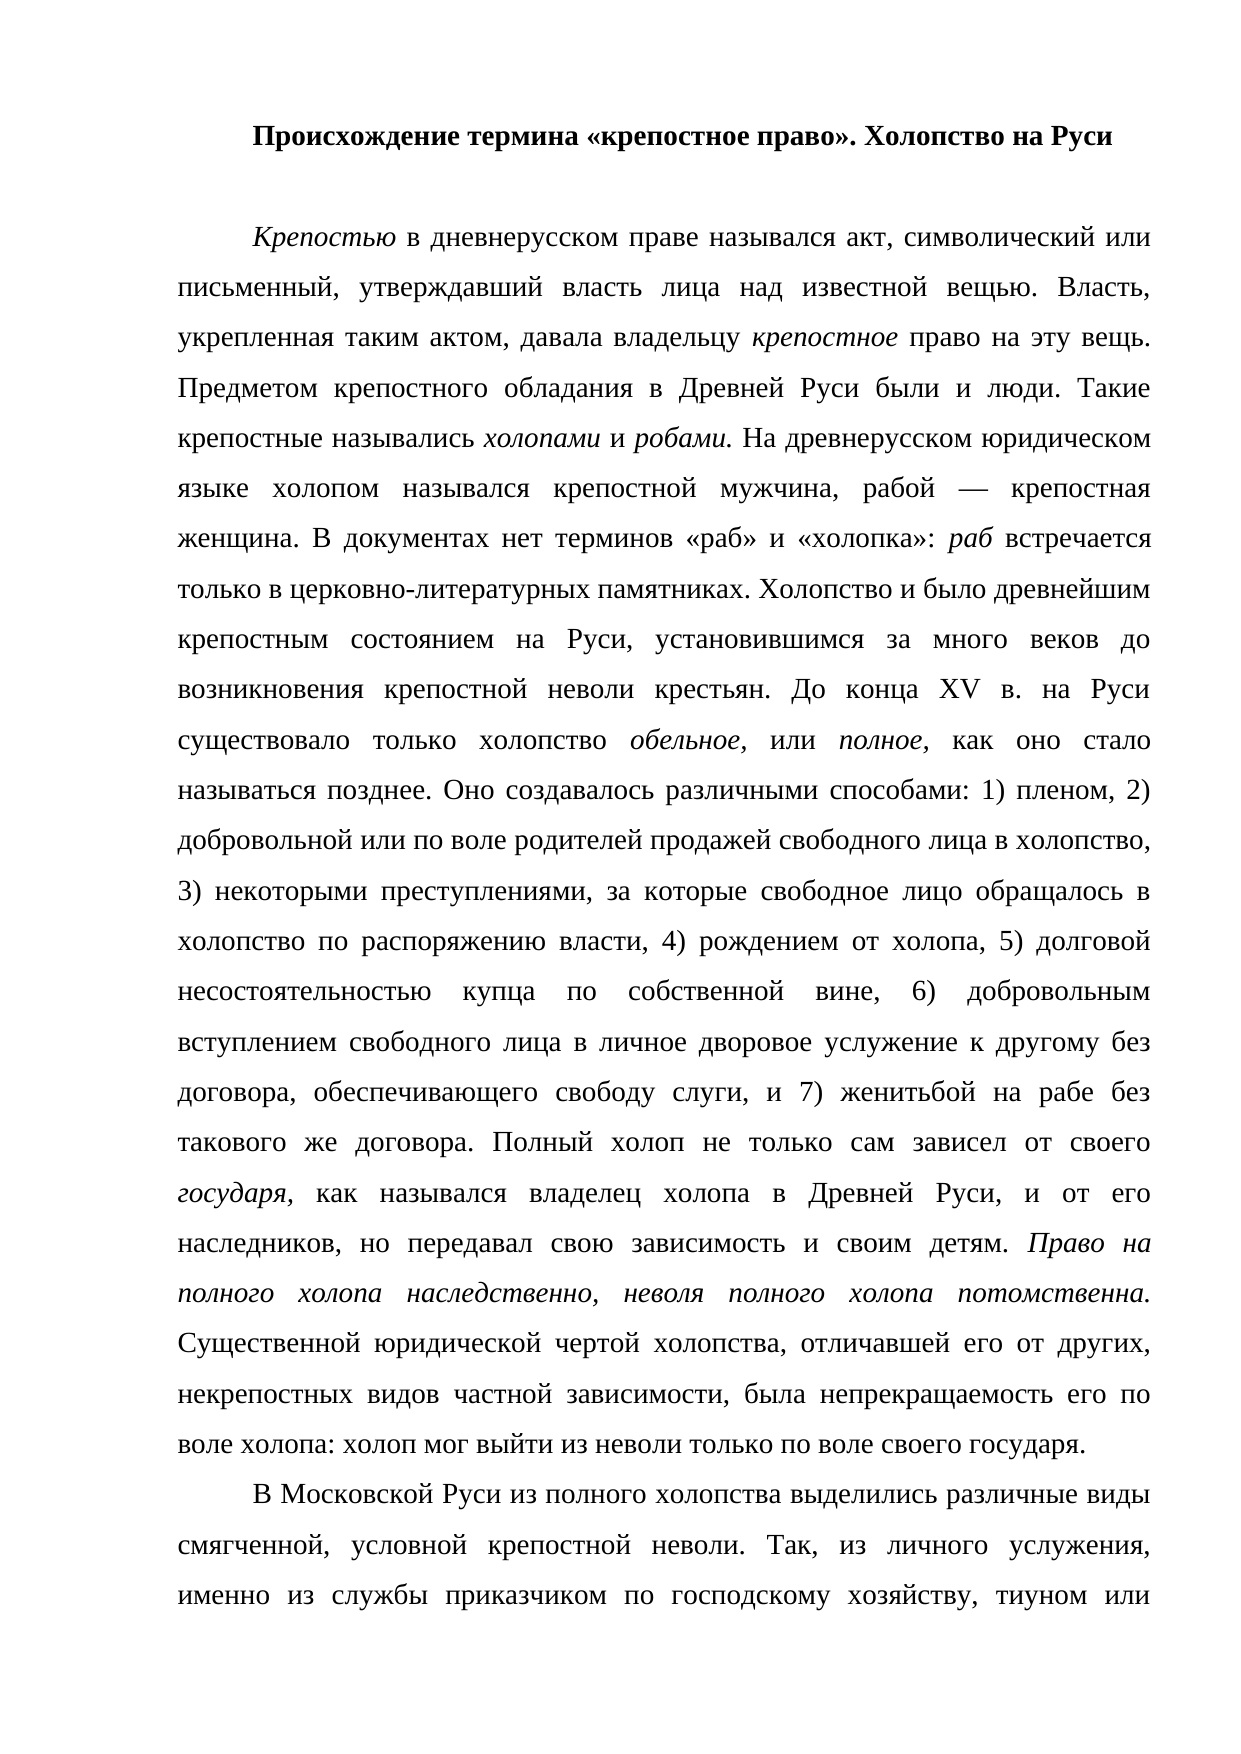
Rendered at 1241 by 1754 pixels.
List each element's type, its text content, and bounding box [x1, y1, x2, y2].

text Крепостью в дневнерусском праве назывался акт, символический или письменный, утверждавший власть лица над известной вещью. Власть, укрепленная таким актом, давала владельцу крепостное право на эту вещь. Предметом крепостного обладания в Древней Руси были и люди. Такие крепостные назывались холопами и робами. На древнерусском юридическом языке холопом назывался крепостной мужчина, рабой — крепостная женщина. В документах нет терминов «раб» и «холопка»: раб встречается только в церковно-литературных памятниках. Холопство и было древнейшим крепостным состоянием на Руси, установившимся за много веков до возникновения крепостной неволи крестьян. До конца XV в. на Руси существовало только холопство обельное, или полное, как оно стало называться позднее. Оно создавалось различными способами: 1) пленом, 2) добровольной или по воле родителей продажей свободного лица в холопство, 3) некоторыми преступлениями, за которые свободное лицо обращалось в холопство по распоряжению власти, 4) рождением от холопа, 5) долговой несостоятельностью купца по собственной вине, 6) добровольным вступлением свободного лица в личное дворовое услужение к другому без договора, обеспечивающего свободу слуги, и 7) женитьбой на рабе без такового же договора. Полный холоп не только сам зависел от своего государя, как назывался владелец холопа в Древней Руси, и от его наследников, но передавал свою зависимость и своим детям. Право на полного холопа наследственно, неволя полного холопа потомственна. Существенной юридической чертой холопства, отличавшей его от других, некрепостных видов частной зависимости, была непрекращаемость его по воле холопа: холоп мог выйти из неволи только по воле своего государя. [177, 219, 1152, 1460]
text Происхождение термина «крепостное право». Холопство на Руси [177, 118, 1152, 152]
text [177, 1477, 1152, 1611]
